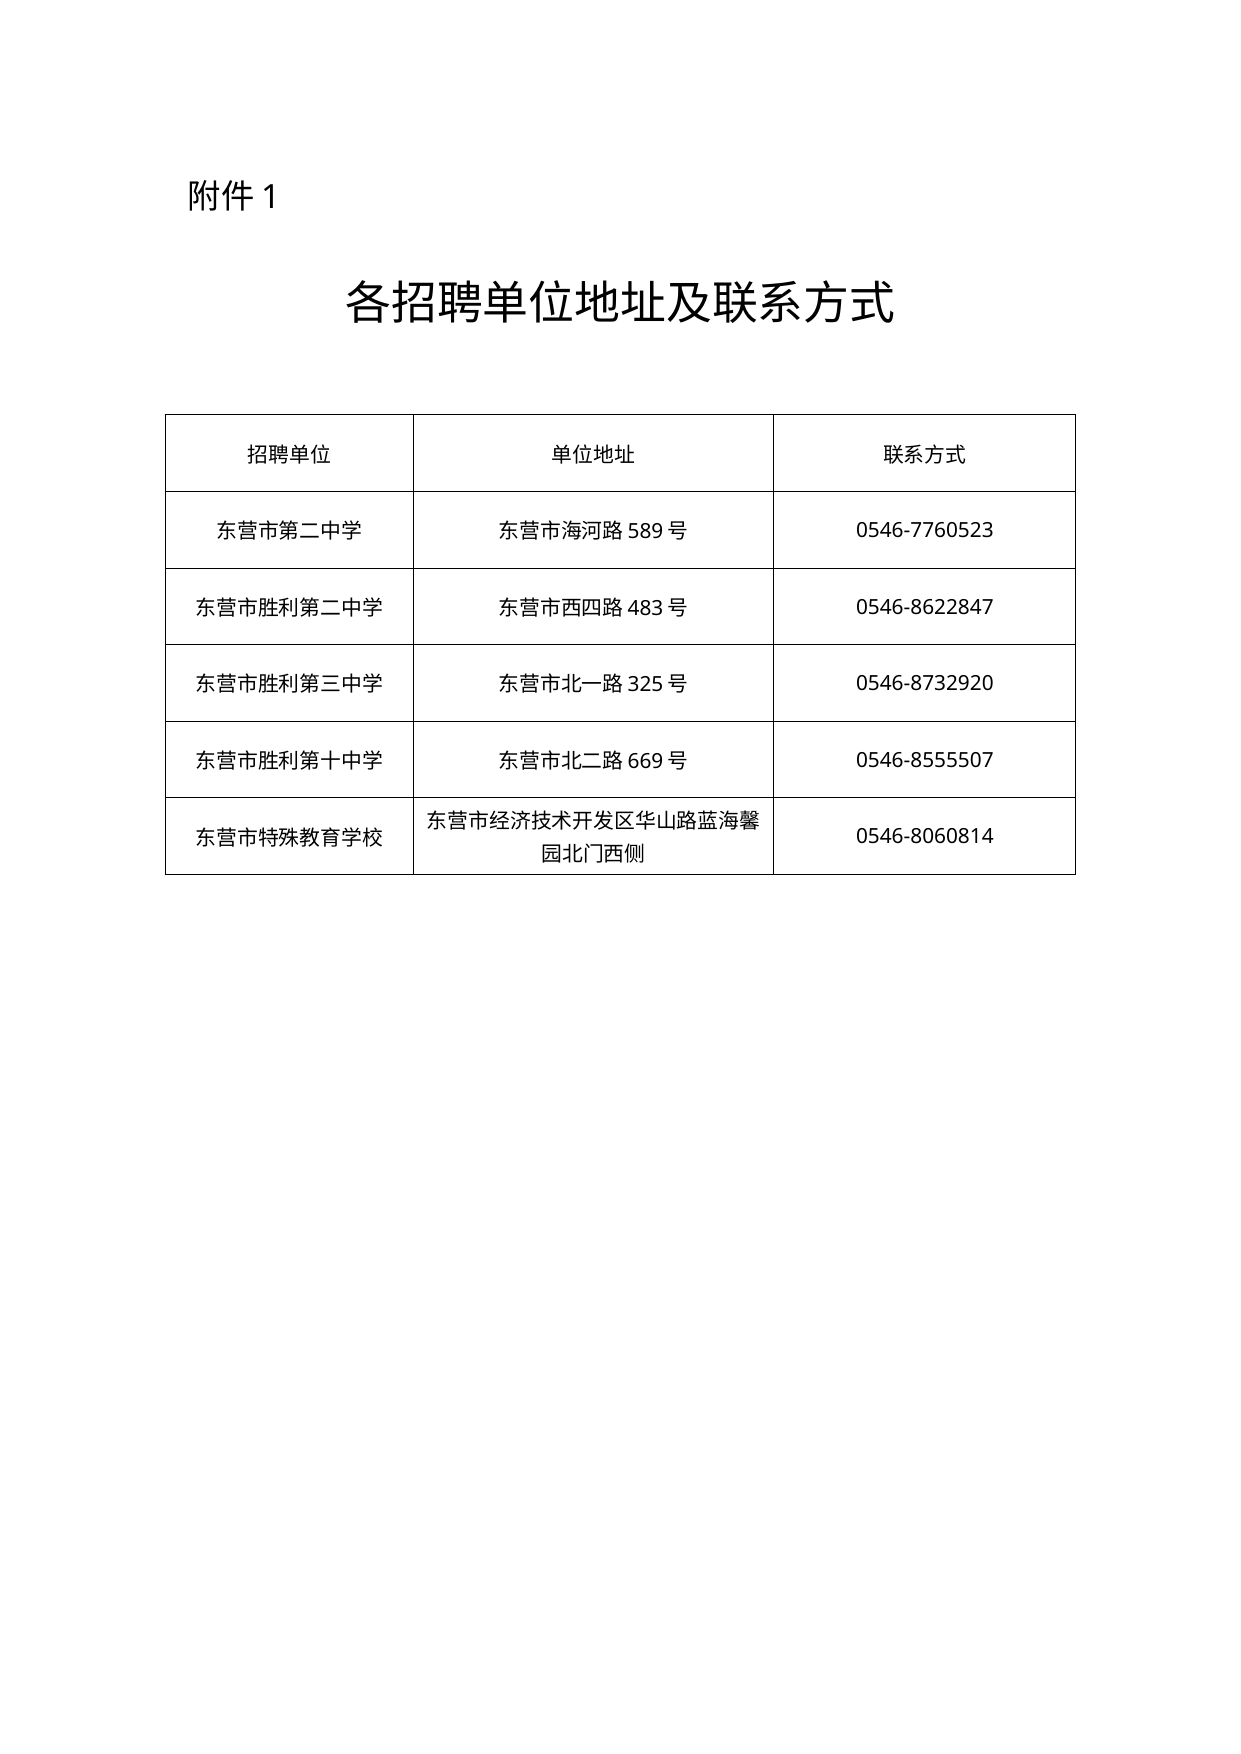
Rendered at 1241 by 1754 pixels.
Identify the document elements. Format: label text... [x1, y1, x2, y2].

table_header 单位地址 [414, 415, 773, 491]
table_cell 0546-8555507 [774, 722, 1075, 797]
table_cell 0546-8060814 [774, 798, 1075, 874]
table_cell 0546-7760523 [774, 492, 1075, 567]
table_cell 东营市胜利第三中学 [166, 645, 413, 721]
table_header 招聘单位 [166, 415, 413, 491]
table_cell 东营市特殊教育学校 [166, 798, 413, 874]
table_cell 东营市胜利第十中学 [166, 722, 413, 797]
table_cell 0546-8622847 [774, 569, 1075, 644]
table_cell 东营市北二路669号 [414, 722, 773, 797]
text 各招聘单位地址及联系方式 [187, 251, 1053, 349]
table_cell 东营市经济技术开发区华山路蓝海馨园北门西侧 [414, 798, 773, 874]
table_cell 东营市胜利第二中学 [166, 569, 413, 644]
text 附件1 [187, 162, 1053, 227]
table_cell 东营市西四路483号 [414, 569, 773, 644]
table_cell 0546-8732920 [774, 645, 1075, 721]
table_header 联系方式 [774, 415, 1075, 491]
table_cell 东营市北一路325号 [414, 645, 773, 721]
table_cell 东营市第二中学 [166, 492, 413, 567]
table_cell 东营市海河路589号 [414, 492, 773, 567]
